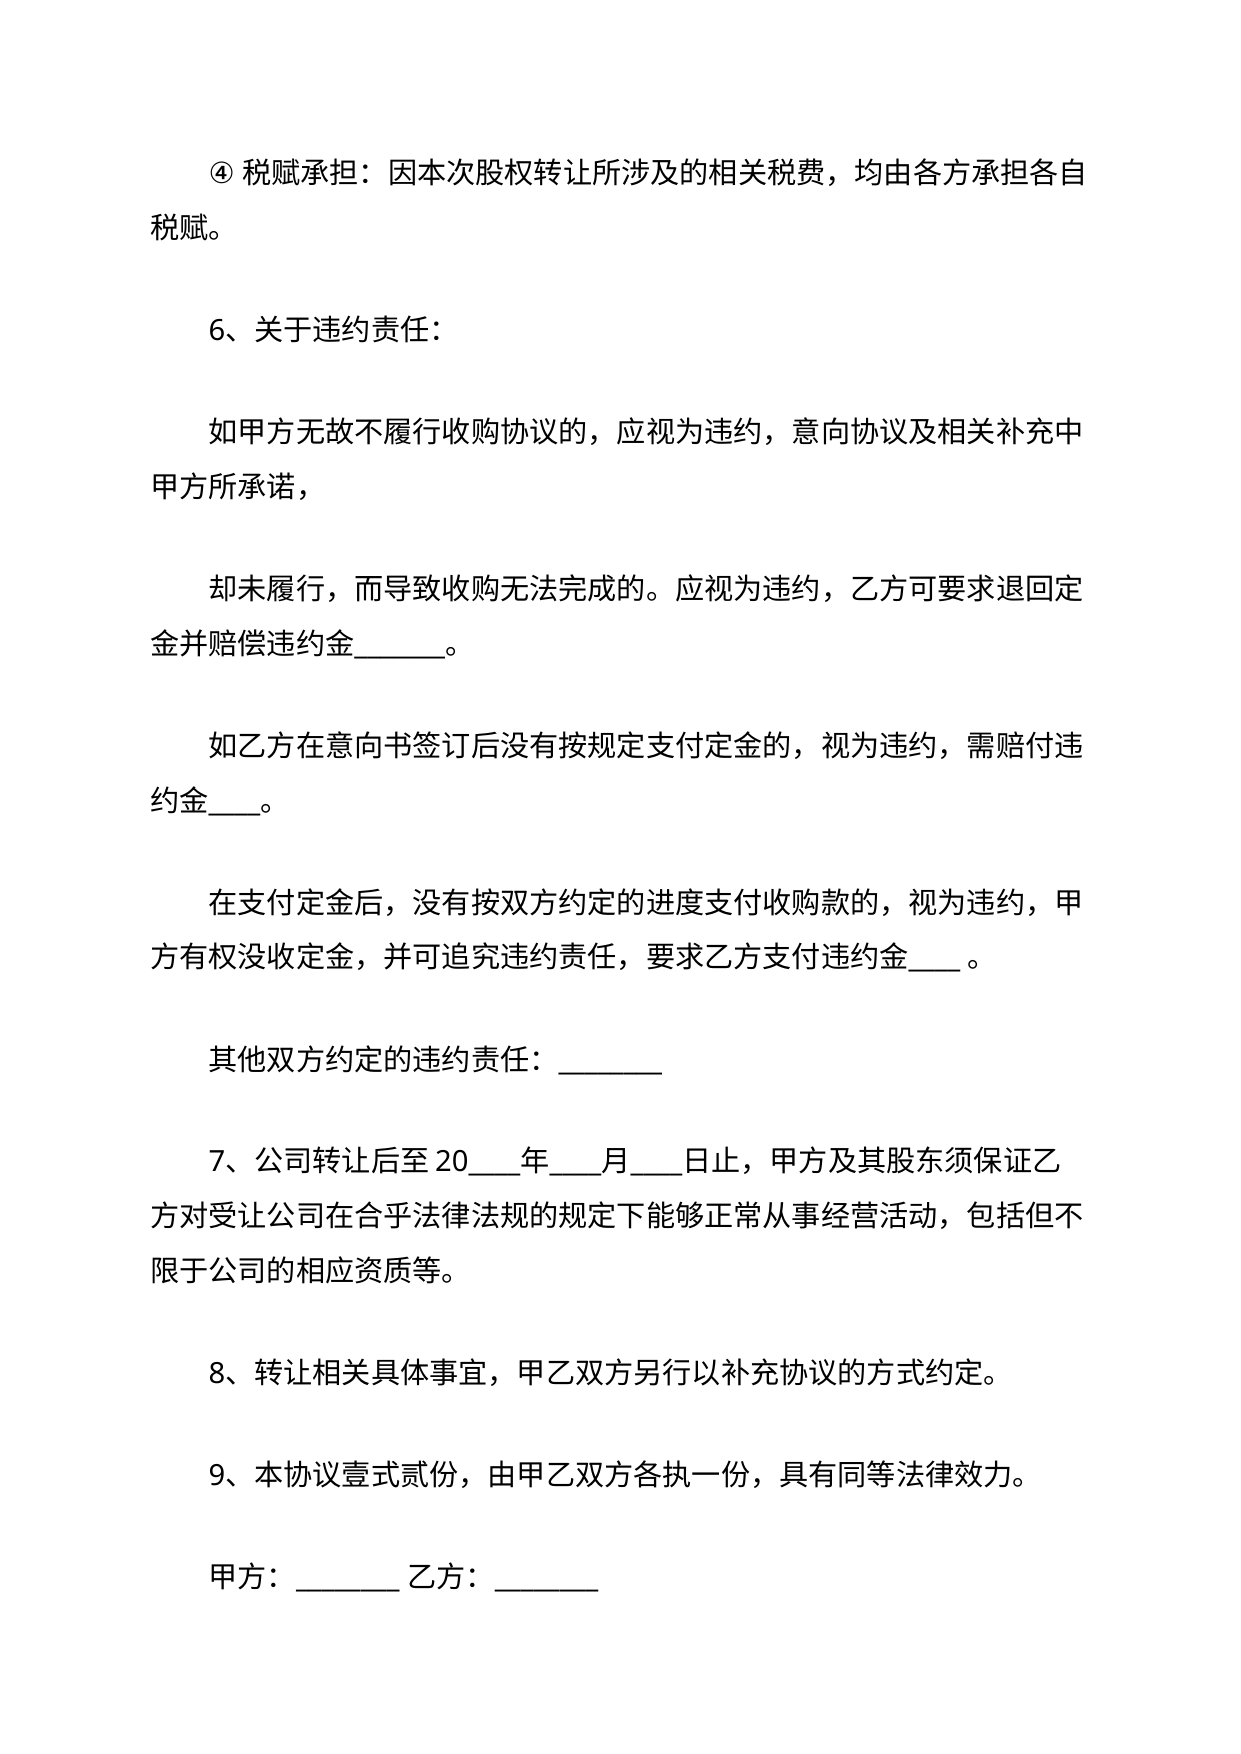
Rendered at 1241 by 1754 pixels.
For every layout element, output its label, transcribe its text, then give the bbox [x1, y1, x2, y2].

text 8、转让相关具体事宜，甲乙双方另行以补充协议的方式约定。 [150, 1350, 1090, 1392]
text 如乙方在意向书签订后没有按规定支付定金的，视为违约，需赔付违约金____。 [150, 722, 1090, 819]
text ④ 税赋承担：因本次股权转让所涉及的相关税费，均由各方承担各自税赋。 [150, 150, 1090, 247]
text 在支付定金后，没有按双方约定的进度支付收购款的，视为违约，甲方有权没收定金，并可追究违约责任，要求乙方支付违约金____ 。 [150, 879, 1090, 976]
text 甲方：________ 乙方：________ [150, 1554, 1090, 1596]
text 如甲方无故不履行收购协议的，应视为违约，意向协议及相关补充中甲方所承诺， [150, 409, 1090, 506]
text 6、关于违约责任： [150, 307, 1090, 349]
text 7、公司转让后至20____年____月____日止，甲方及其股东须保证乙方对受让公司在合乎法律法规的规定下能够正常从事经营活动，包括但不限于公司的相应资质等。 [150, 1138, 1090, 1290]
text 却未履行，而导致收购无法完成的。应视为违约，乙方可要求退回定金并赔偿违约金_______。 [150, 565, 1090, 663]
text 其他双方约定的违约责任：________ [150, 1036, 1090, 1078]
text 9、本协议壹式贰份，由甲乙双方各执一份，具有同等法律效力。 [150, 1452, 1090, 1494]
